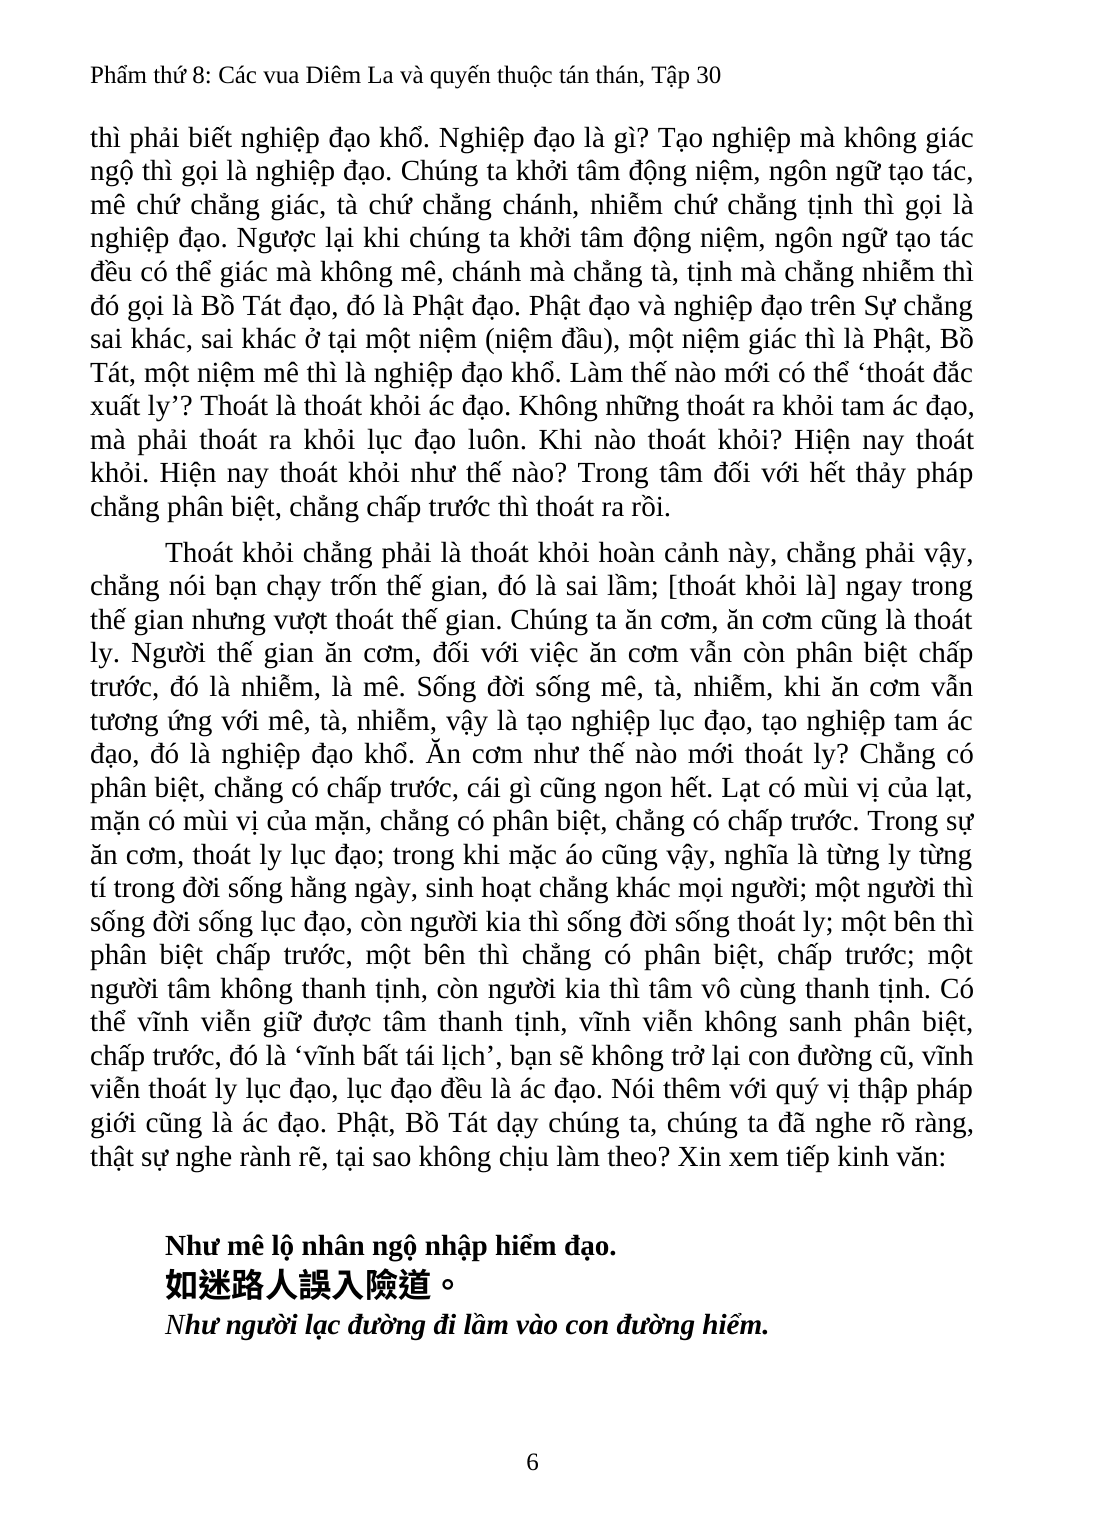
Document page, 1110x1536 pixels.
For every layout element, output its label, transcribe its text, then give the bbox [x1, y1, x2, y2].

text Như mê lộ nhân ngộ nhập hiểm đạo. [90, 1228, 975, 1262]
text Thoát khỏi chẳng phải là thoát khỏi hoàn cảnh này, chẳng phải vậy, chẳng nói bạn chạy trốn thế gian, đó là sai lầm; [thoát khỏi là] ngay trong thế gian nhưng vượt thoát thế gian. Chúng ta ăn cơm, ăn cơm cũng là thoát ly. Người thế gian ăn cơm, đối với việc ăn cơm vẫn còn phân biệt chấp trước, đó là nhiễm, là mê. Sống đời sống mê, tà, nhiễm, khi ăn cơm vẫn tương ứng với mê, tà, nhiễm, vậy là tạo nghiệp lục đạo, tạo nghiệp tam ác đạo, đó là nghiệp đạo khổ. Ăn cơm như thế nào mới thoát ly? Chẳng có phân biệt, chẳng có chấp trước, cái gì cũng ngon hết. Lạt có mùi vị của lạt, mặn có mùi vị của mặn, chẳng có phân biệt, chẳng có chấp trước. Trong sự ăn cơm, thoát ly lục đạo; trong khi mặc áo cũng vậy, nghĩa là từng ly từng tí trong đời sống hằng ngày, sinh hoạt chẳng khác mọi người; một người thì sống đời sống lục đạo, còn người kia thì sống đời sống thoát ly; một bên thì phân biệt chấp trước, một bên thì chẳng có phân biệt, chấp trước; một người tâm không thanh tịnh, còn người kia thì tâm vô cùng thanh tịnh. Có thể vĩnh viễn giữ được tâm thanh tịnh, vĩnh viễn không sanh phân biệt, chấp trước, đó là ‘vĩnh bất tái lịch’, bạn sẽ không trở lại con đường cũ, vĩnh viễn thoát ly lục đạo, lục đạo đều là ác đạo. Nói thêm với quý vị thập pháp giới cũng là ác đạo. Phật, Bồ Tát dạy chúng ta, chúng ta đã nghe rõ ràng, thật sự nghe rành rẽ, tại sao không chịu làm theo? Xin xem tiếp kinh văn: [90, 535, 975, 1172]
text 如迷路人誤入險道。 [90, 1262, 975, 1307]
text Như người lạc đường đi lầm vào con đường hiểm. [90, 1307, 975, 1341]
